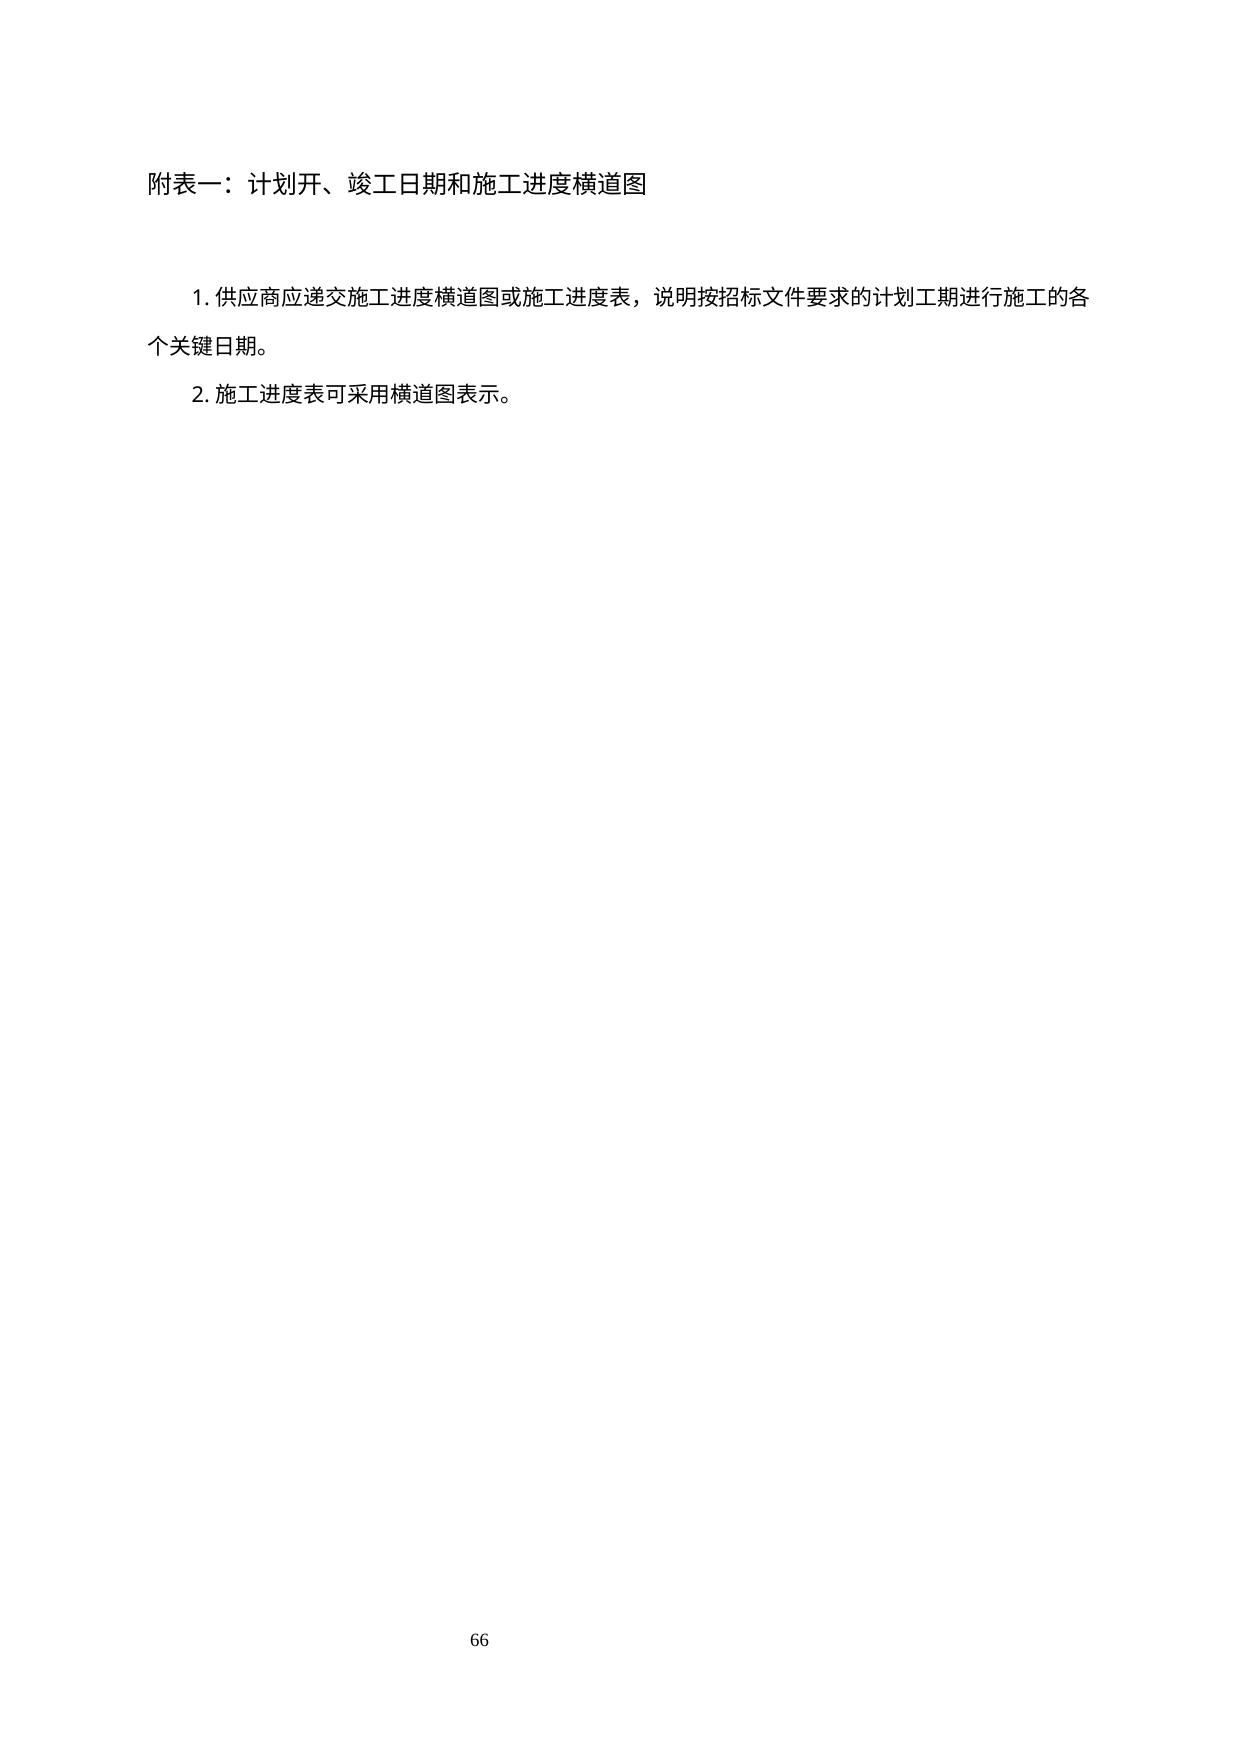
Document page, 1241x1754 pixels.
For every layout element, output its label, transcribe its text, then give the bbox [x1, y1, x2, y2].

text 1. 供应商应递交施工进度横道图或施工进度表，说明按招标文件要求的计划工期进行施工的各个关键日期。 [148, 280, 1092, 361]
text 2. 施工进度表可采用横道图表示。 [148, 377, 1092, 409]
text 附表一：计划开、竣工日期和施工进度横道图 [148, 150, 1092, 215]
